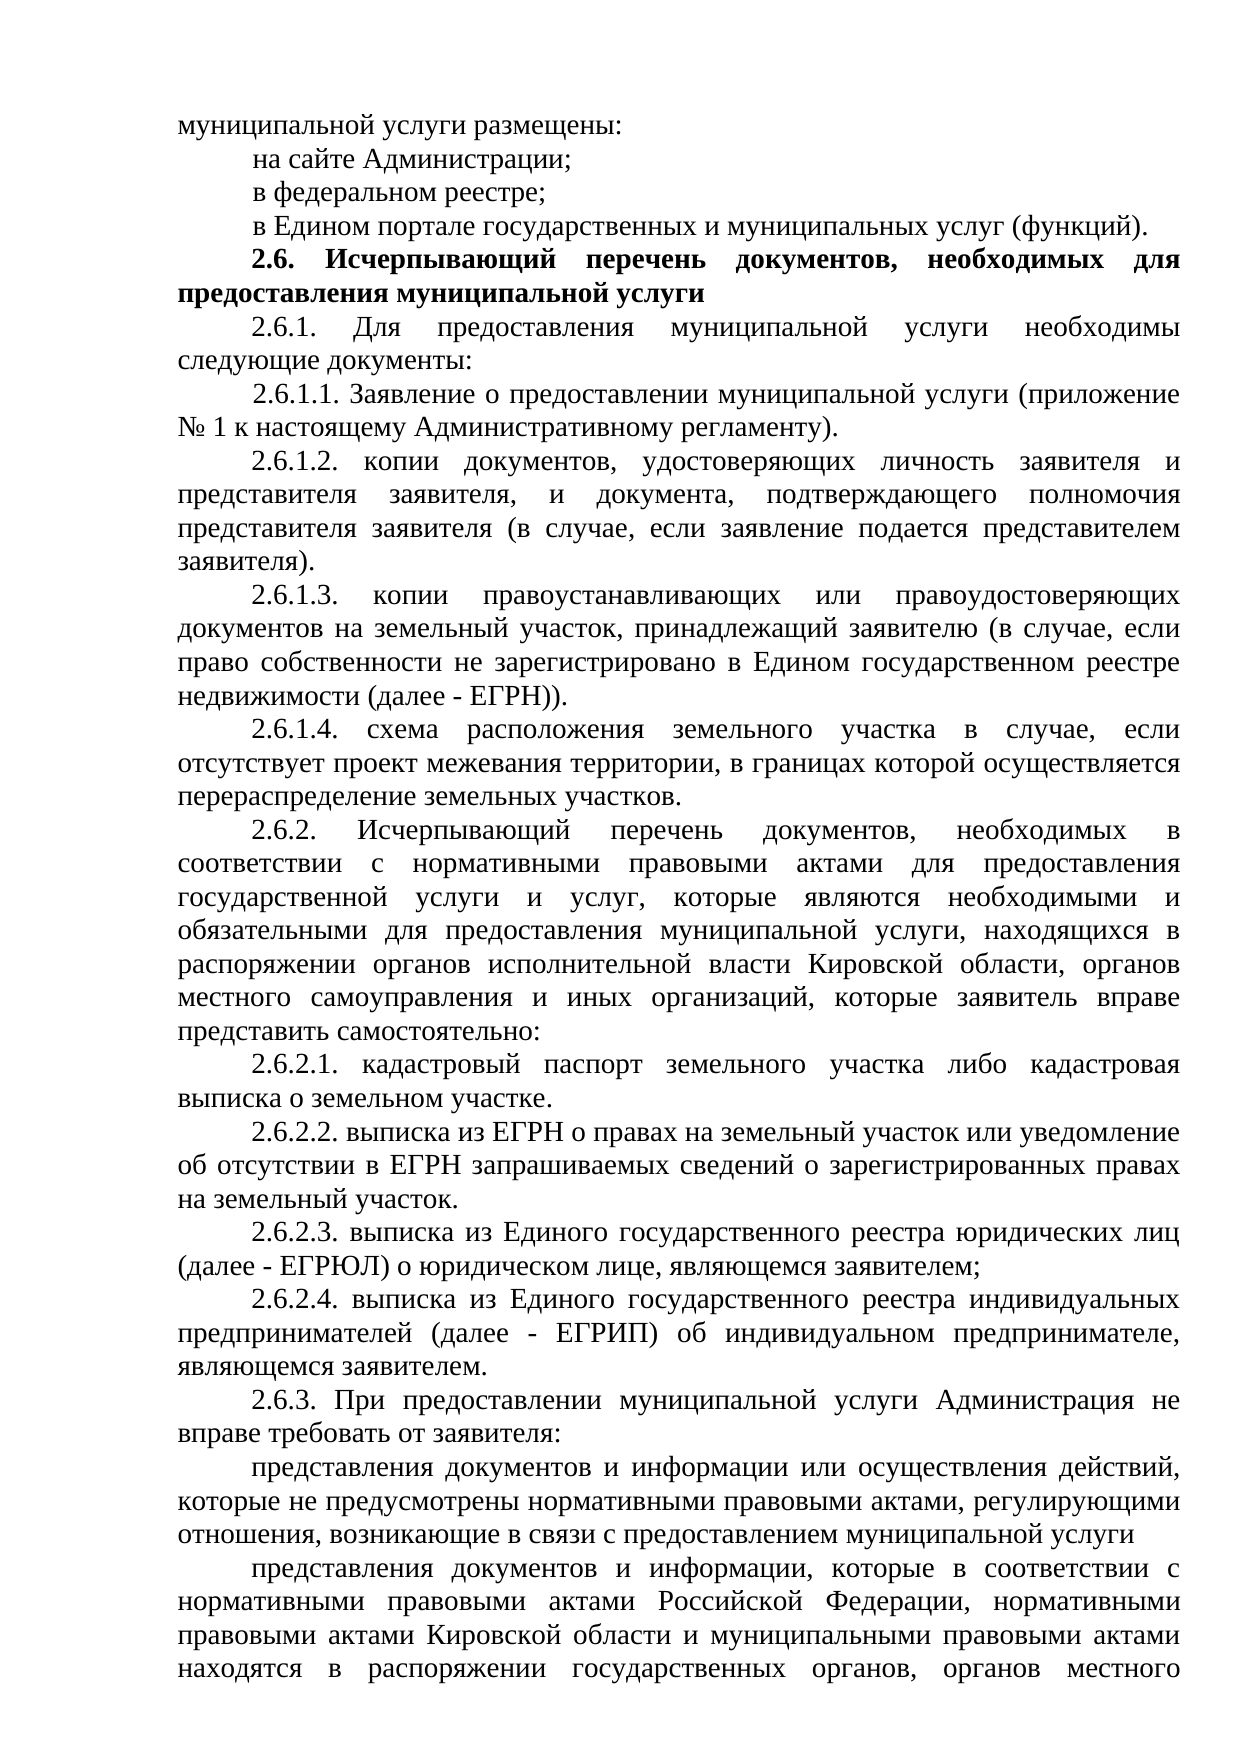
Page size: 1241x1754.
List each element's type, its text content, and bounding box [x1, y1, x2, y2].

text 2.6.2.2. выписка из ЕГРН о правах на земельный участок или уведомление об отсутствии в ЕГРН запрашиваемых сведений о зарегистрированных правах на земельный участок. [177, 1114, 1181, 1214]
text в Едином портале государственных и муниципальных услуг (функций). [177, 208, 1181, 242]
text 2.6.2.4. выписка из Единого государственного реестра индивидуальных предпринимателей (далее - ЕГРИП) об индивидуальном предпринимателе, являющемся заявителем. [177, 1281, 1181, 1382]
text в федеральном реестре; [177, 174, 1181, 208]
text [177, 107, 1181, 141]
subtitle 2.6. Исчерпывающий перечень документов, необходимых для предоставления муниципальной услуги [177, 242, 1181, 309]
text представления документов и информации или осуществления действий, которые не предусмотрены нормативными правовыми актами, регулирующими отношения, возникающие в связи с предоставлением муниципальной услуги [177, 1449, 1181, 1550]
text 2.6.2.3. выписка из Единого государственного реестра юридических лиц (далее - ЕГРЮЛ) о юридическом лице, являющемся заявителем; [177, 1214, 1181, 1281]
text 2.6.1.4. схема расположения земельного участка в случае, если отсутствует проект межевания территории, в границах которой осуществляется перераспределение земельных участков. [177, 711, 1181, 812]
text 2.6.3. При предоставлении муниципальной услуги Администрация не вправе требовать от заявителя: [177, 1382, 1181, 1449]
text 2.6.2. Исчерпывающий перечень документов, необходимых в соответствии с нормативными правовыми актами для предоставления государственной услуги и услуг, которые являются необходимыми и обязательными для предоставления муниципальной услуги, находящихся в распоряжении органов исполнительной власти Кировской области, органов местного самоуправления и иных организаций, которые заявитель вправе представить самостоятельно: [177, 812, 1181, 1047]
text 2.6.1.2. копии документов, удостоверяющих личность заявителя и представителя заявителя, и документа, подтверждающего полномочия представителя заявителя (в случае, если заявление подается представителем заявителя). [177, 443, 1181, 577]
text на сайте Администрации; [177, 141, 1181, 174]
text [177, 1550, 1181, 1684]
text 2.6.1.1. Заявление о предоставлении муниципальной услуги (приложение № 1 к настоящему Административному регламенту). [177, 376, 1181, 443]
text 2.6.2.1. кадастровый паспорт земельного участка либо кадастровая выписка о земельном участке. [177, 1047, 1181, 1114]
text 2.6.1. Для предоставления муниципальной услуги необходимы следующие документы: [177, 309, 1181, 376]
text 2.6.1.3. копии правоустанавливающих или правоудостоверяющих документов на земельный участок, принадлежащий заявителю (в случае, если право собственности не зарегистрировано в Едином государственном реестре недвижимости (далее - ЕГРН)). [177, 577, 1181, 711]
